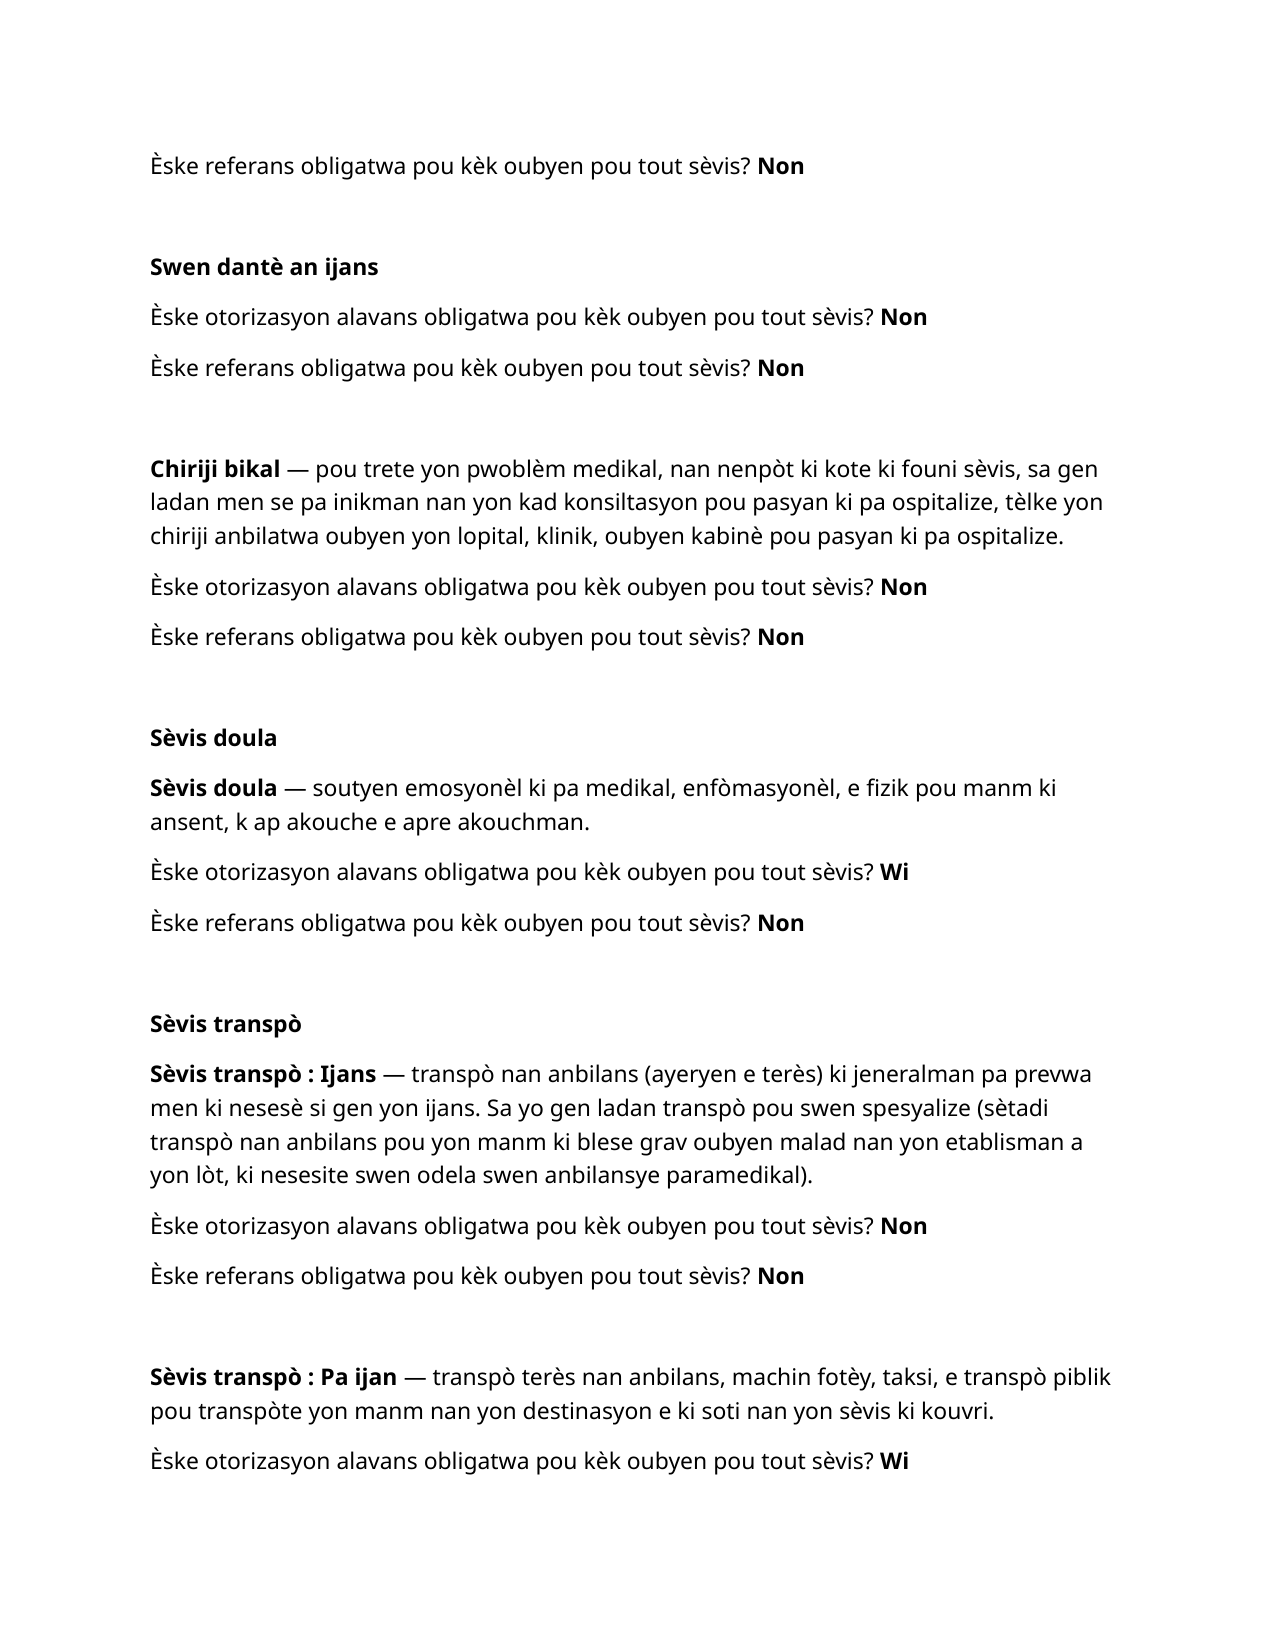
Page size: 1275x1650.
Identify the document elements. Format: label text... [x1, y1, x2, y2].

text Èske referans obligatwa pou kèk oubyen pou tout sèvis? Non [150, 150, 1125, 181]
text Èske referans obligatwa pou kèk oubyen pou tout sèvis? Non [150, 907, 1125, 938]
text Èske otorizasyon alavans obligatwa pou kèk oubyen pou tout sèvis? Wi [150, 856, 1125, 887]
text Èske referans obligatwa pou kèk oubyen pou tout sèvis? Non [150, 621, 1125, 652]
text Chiriji bikal — pou trete yon pwoblèm medikal, nan nenpòt ki kote ki founi sèvis, sa gen ladan men se pa inikman nan yon kad konsiltasyon pou pasyan ki pa ospitalize, tèlke yon chiriji anbilatwa oubyen yon lopital, klinik, oubyen kabinè pou pasyan ki pa ospitalize. [150, 452, 1125, 551]
text Swen dantè an ijans [150, 251, 1125, 282]
text Sèvis doula [150, 722, 1125, 753]
text Sèvis doula — soutyen emosyonèl ki pa medikal, enfòmasyonèl, e fizik pou manm ki ansent, k ap akouche e apre akouchman. [150, 772, 1125, 837]
text Èske otorizasyon alavans obligatwa pou kèk oubyen pou tout sèvis? Non [150, 1209, 1125, 1241]
text Sèvis transpò [150, 1007, 1125, 1039]
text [150, 301, 1125, 332]
text Èske referans obligatwa pou kèk oubyen pou tout sèvis? Non [150, 1260, 1125, 1291]
text Èske referans obligatwa pou kèk oubyen pou tout sèvis? Non [150, 352, 1125, 383]
text Èske otorizasyon alavans obligatwa pou kèk oubyen pou tout sèvis? Non [150, 570, 1125, 602]
text Èske otorizasyon alavans obligatwa pou kèk oubyen pou tout sèvis? Wi [150, 1445, 1125, 1476]
text Sèvis transpò : Ijans — transpò nan anbilans (ayeryen e terès) ki jeneralman pa prevwa men ki nesesè si gen yon ijans. Sa yo gen ladan transpò pou swen spesyalize (sètadi transpò nan anbilans pou yon manm ki blese grav oubyen malad nan yon etablisman a yon lòt, ki nesesite swen odela swen anbilansye paramedikal). [150, 1058, 1125, 1190]
text Sèvis transpò : Pa ijan — transpò terès nan anbilans, machin fotèy, taksi, e transpò piblik pou transpòte yon manm nan yon destinasyon e ki soti nan yon sèvis ki kouvri. [150, 1361, 1125, 1426]
